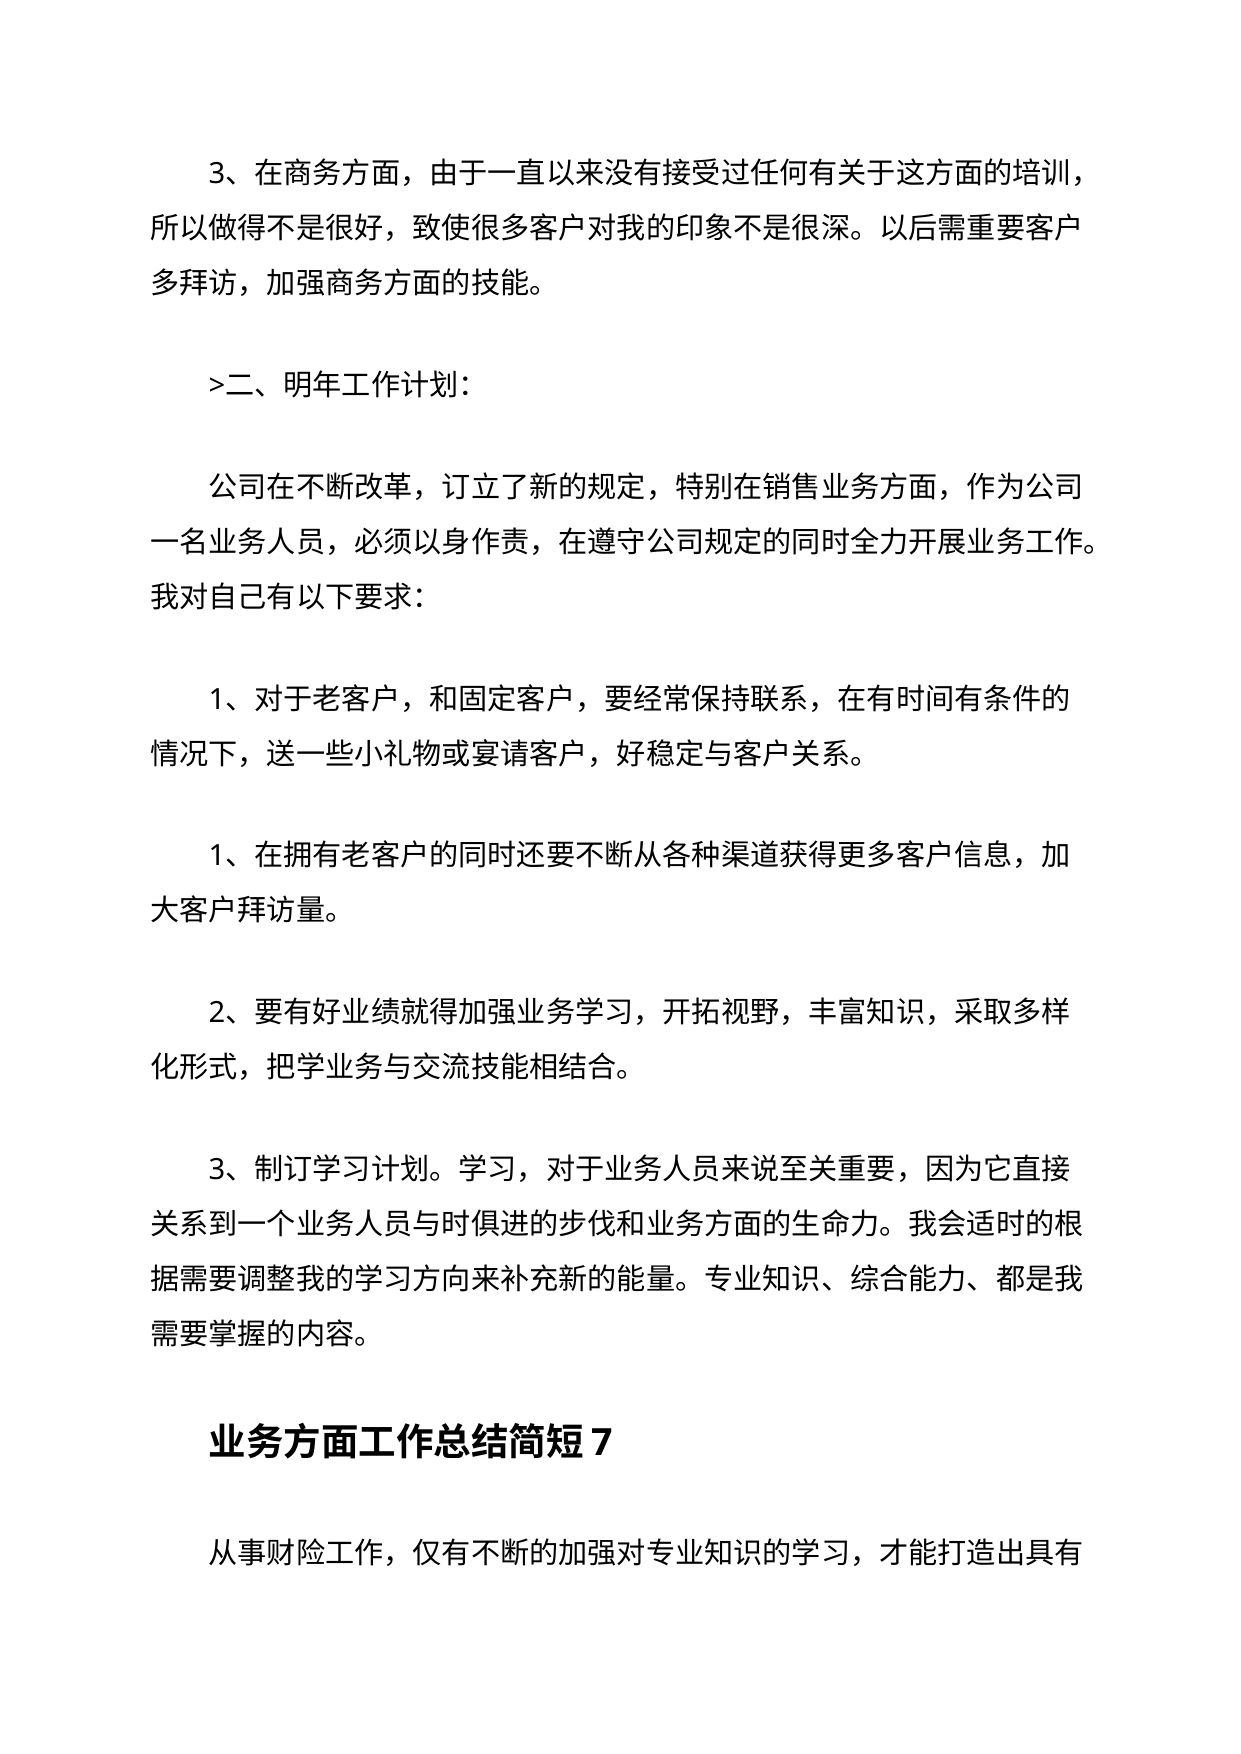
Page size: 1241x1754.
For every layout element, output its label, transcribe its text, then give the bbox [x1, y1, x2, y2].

text 3、制订学习计划。学习，对于业务人员来说至关重要，因为它直接关系到一个业务人员与时俱进的步伐和业务方面的生命力。我会适时的根据需要调整我的学习方向来补充新的能量。专业知识、综合能力、都是我需要掌握的内容。 [150, 1146, 1090, 1353]
text 1、在拥有老客户的同时还要不断从各种渠道获得更多客户信息，加大客户拜访量。 [150, 832, 1090, 929]
text >二、明年工作计划： [150, 362, 1090, 404]
text 3、在商务方面，由于一直以来没有接受过任何有关于这方面的培训，所以做得不是很好，致使很多客户对我的印象不是很深。以后需重要客户多拜访，加强商务方面的技能。 [150, 150, 1090, 302]
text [150, 1530, 1090, 1572]
text 业务方面工作总结简短7 [150, 1412, 1090, 1467]
text 1、对于老客户，和固定客户，要经常保持联系，在有时间有条件的情况下，送一些小礼物或宴请客户，好稳定与客户关系。 [150, 675, 1090, 772]
text 2、要有好业绩就得加强业务学习，开拓视野，丰富知识，采取多样化形式，把学业务与交流技能相结合。 [150, 989, 1090, 1086]
text 公司在不断改革，订立了新的规定，特别在销售业务方面，作为公司一名业务人员，必须以身作责，在遵守公司规定的同时全力开展业务工作。我对自己有以下要求： [150, 464, 1090, 616]
